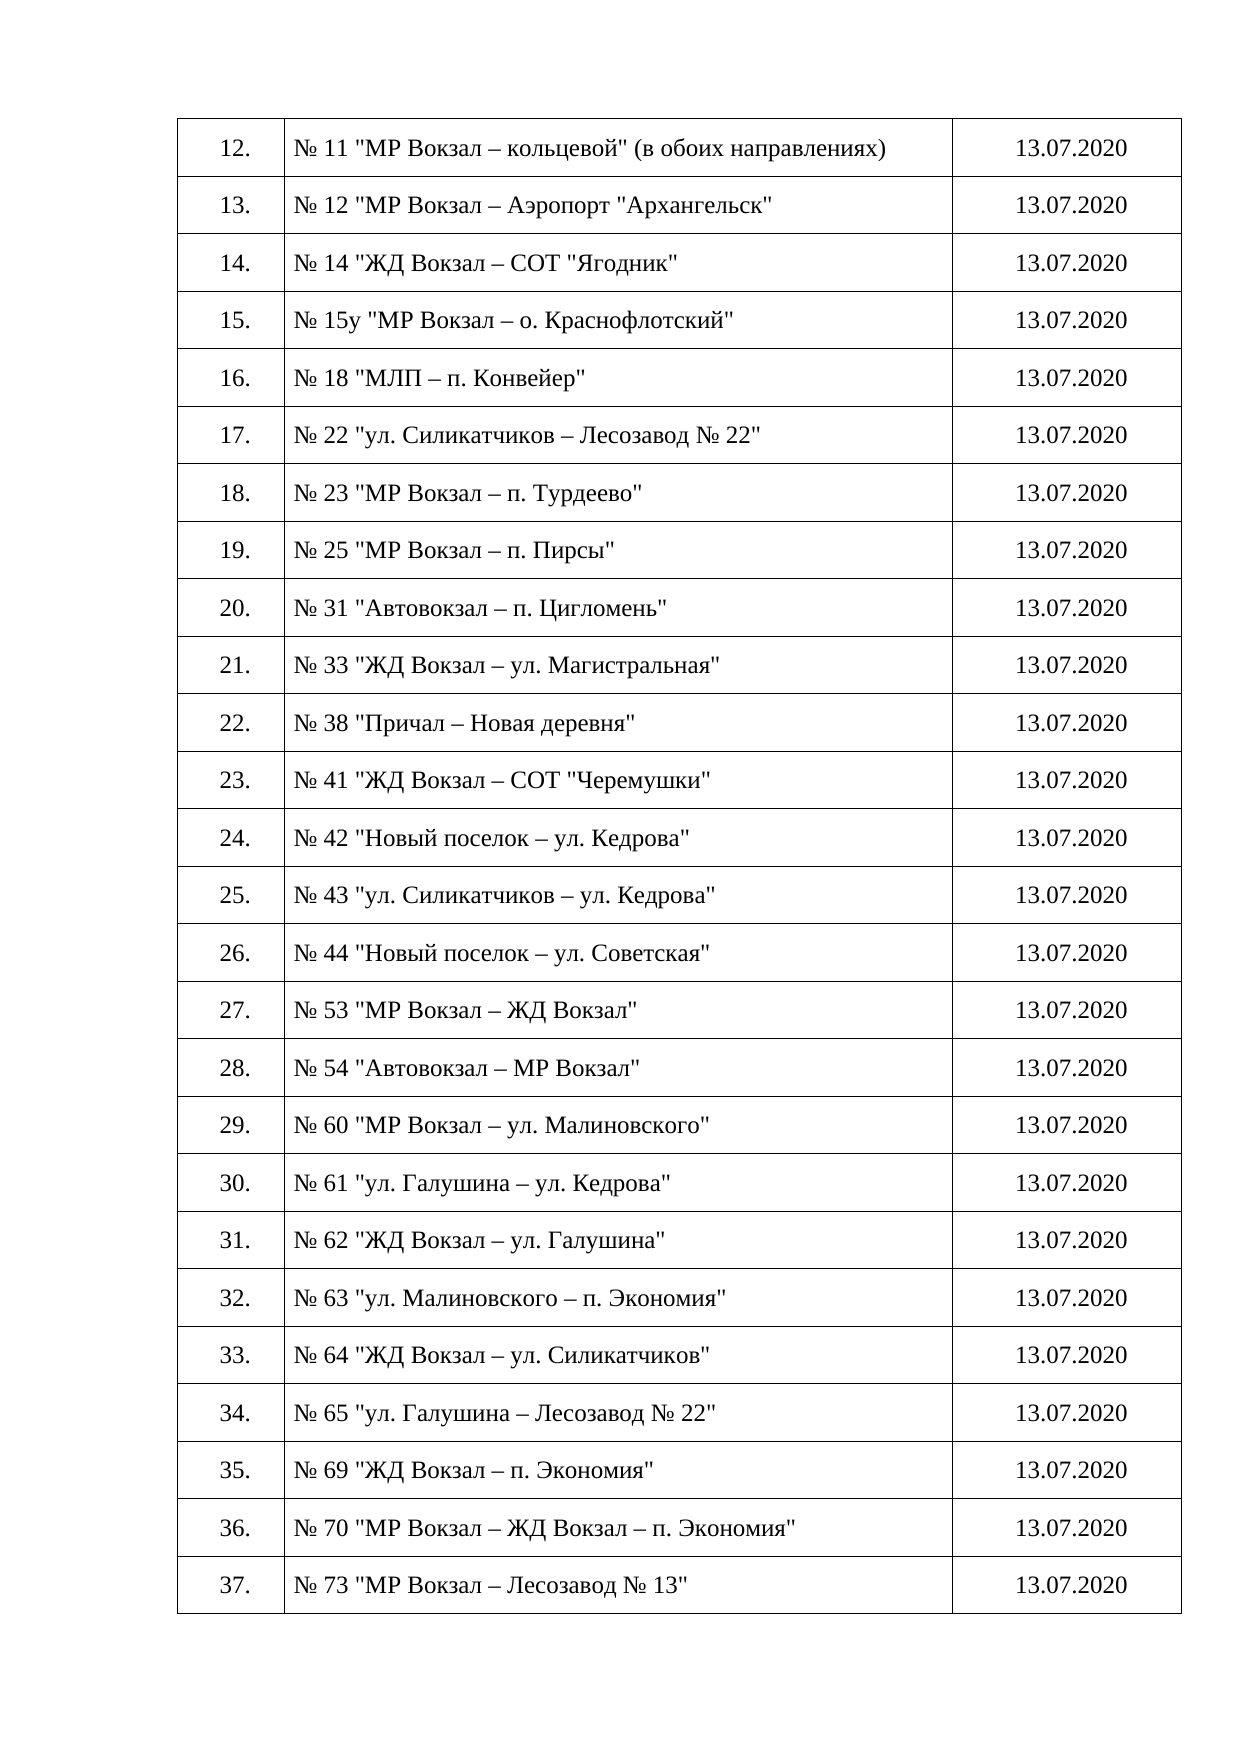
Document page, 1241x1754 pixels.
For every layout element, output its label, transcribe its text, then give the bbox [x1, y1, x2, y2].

table_cell № 31 "Автовокзал – п. Цигломень" [285, 579, 952, 636]
table_cell № 41 "ЖД Вокзал – СОТ "Черемушки" [285, 752, 952, 808]
table_cell № 23 "МР Вокзал – п. Турдеево" [285, 464, 952, 521]
table_cell [178, 1557, 284, 1613]
table_cell № 11 "МР Вокзал – кольцевой" (в обоих направлениях) [285, 119, 952, 176]
table_cell 13.07.2020 [953, 867, 1181, 923]
table_cell [178, 924, 284, 981]
table_cell [178, 292, 284, 348]
table_cell [178, 119, 284, 176]
table_cell 13.07.2020 [953, 637, 1181, 693]
table_cell [178, 1269, 284, 1326]
table_cell № 70 "МР Вокзал – ЖД Вокзал – п. Экономия" [285, 1499, 952, 1556]
table_cell [178, 1499, 284, 1556]
table_cell [178, 234, 284, 291]
table_cell 13.07.2020 [953, 694, 1181, 751]
table_cell 13.07.2020 [953, 982, 1181, 1038]
table_cell 13.07.2020 [953, 1154, 1181, 1211]
table_cell 13.07.2020 [953, 1499, 1181, 1556]
table_cell № 73 "МР Вокзал – Лесозавод № 13" [285, 1557, 952, 1613]
table_cell 13.07.2020 [953, 1212, 1181, 1268]
table_cell [178, 867, 284, 923]
table_cell [178, 579, 284, 636]
table_cell [178, 1097, 284, 1153]
table_cell № 12 "МР Вокзал – Аэропорт "Архангельск" [285, 177, 952, 233]
table_cell 13.07.2020 [953, 1269, 1181, 1326]
table_cell [178, 1039, 284, 1096]
table_cell № 25 "МР Вокзал – п. Пирсы" [285, 522, 952, 578]
table_cell № 62 "ЖД Вокзал – ул. Галушина" [285, 1212, 952, 1268]
table_cell 13.07.2020 [953, 407, 1181, 463]
table_cell [178, 522, 284, 578]
table_cell № 53 "МР Вокзал – ЖД Вокзал" [285, 982, 952, 1038]
table_cell 13.07.2020 [953, 292, 1181, 348]
table_cell [178, 1442, 284, 1498]
table_cell № 22 "ул. Силикатчиков – Лесозавод № 22" [285, 407, 952, 463]
table_cell № 54 "Автовокзал – МР Вокзал" [285, 1039, 952, 1096]
table_cell № 69 "ЖД Вокзал – п. Экономия" [285, 1442, 952, 1498]
table_cell № 15у "МР Вокзал – о. Краснофлотский" [285, 292, 952, 348]
table_cell № 65 "ул. Галушина – Лесозавод № 22" [285, 1384, 952, 1441]
table_cell № 61 "ул. Галушина – ул. Кедрова" [285, 1154, 952, 1211]
table_cell № 43 "ул. Силикатчиков – ул. Кедрова" [285, 867, 952, 923]
table_cell [178, 1327, 284, 1383]
table_cell 13.07.2020 [953, 1442, 1181, 1498]
table_cell 13.07.2020 [953, 522, 1181, 578]
table_cell [178, 809, 284, 866]
table_cell 13.07.2020 [953, 809, 1181, 866]
table_cell № 38 "Причал – Новая деревня" [285, 694, 952, 751]
table_cell 13.07.2020 [953, 119, 1181, 176]
table_cell 13.07.2020 [953, 1557, 1181, 1613]
table_cell № 64 "ЖД Вокзал – ул. Силикатчиков" [285, 1327, 952, 1383]
table_cell № 44 "Новый поселок – ул. Советская" [285, 924, 952, 981]
table_cell № 18 "МЛП – п. Конвейер" [285, 349, 952, 406]
table_cell [178, 1154, 284, 1211]
table_cell № 63 "ул. Малиновского – п. Экономия" [285, 1269, 952, 1326]
table_cell 13.07.2020 [953, 1097, 1181, 1153]
table_cell 13.07.2020 [953, 1039, 1181, 1096]
table_cell 13.07.2020 [953, 579, 1181, 636]
table_cell № 33 "ЖД Вокзал – ул. Магистральная" [285, 637, 952, 693]
table_cell 13.07.2020 [953, 1327, 1181, 1383]
table_cell [178, 407, 284, 463]
table_cell 13.07.2020 [953, 464, 1181, 521]
table_cell [178, 752, 284, 808]
table_cell 13.07.2020 [953, 349, 1181, 406]
table_cell 13.07.2020 [953, 752, 1181, 808]
table_cell [178, 982, 284, 1038]
table_cell [178, 464, 284, 521]
table_cell № 42 "Новый поселок – ул. Кедрова" [285, 809, 952, 866]
table_cell № 60 "МР Вокзал – ул. Малиновского" [285, 1097, 952, 1153]
table_cell [178, 1212, 284, 1268]
table_cell [178, 637, 284, 693]
table_cell [178, 1384, 284, 1441]
table_cell [178, 177, 284, 233]
table_cell 13.07.2020 [953, 234, 1181, 291]
table_cell № 14 "ЖД Вокзал – СОТ "Ягодник" [285, 234, 952, 291]
table_cell [178, 694, 284, 751]
table_cell 13.07.2020 [953, 1384, 1181, 1441]
table_cell [178, 349, 284, 406]
table_cell 13.07.2020 [953, 177, 1181, 233]
table_cell 13.07.2020 [953, 924, 1181, 981]
